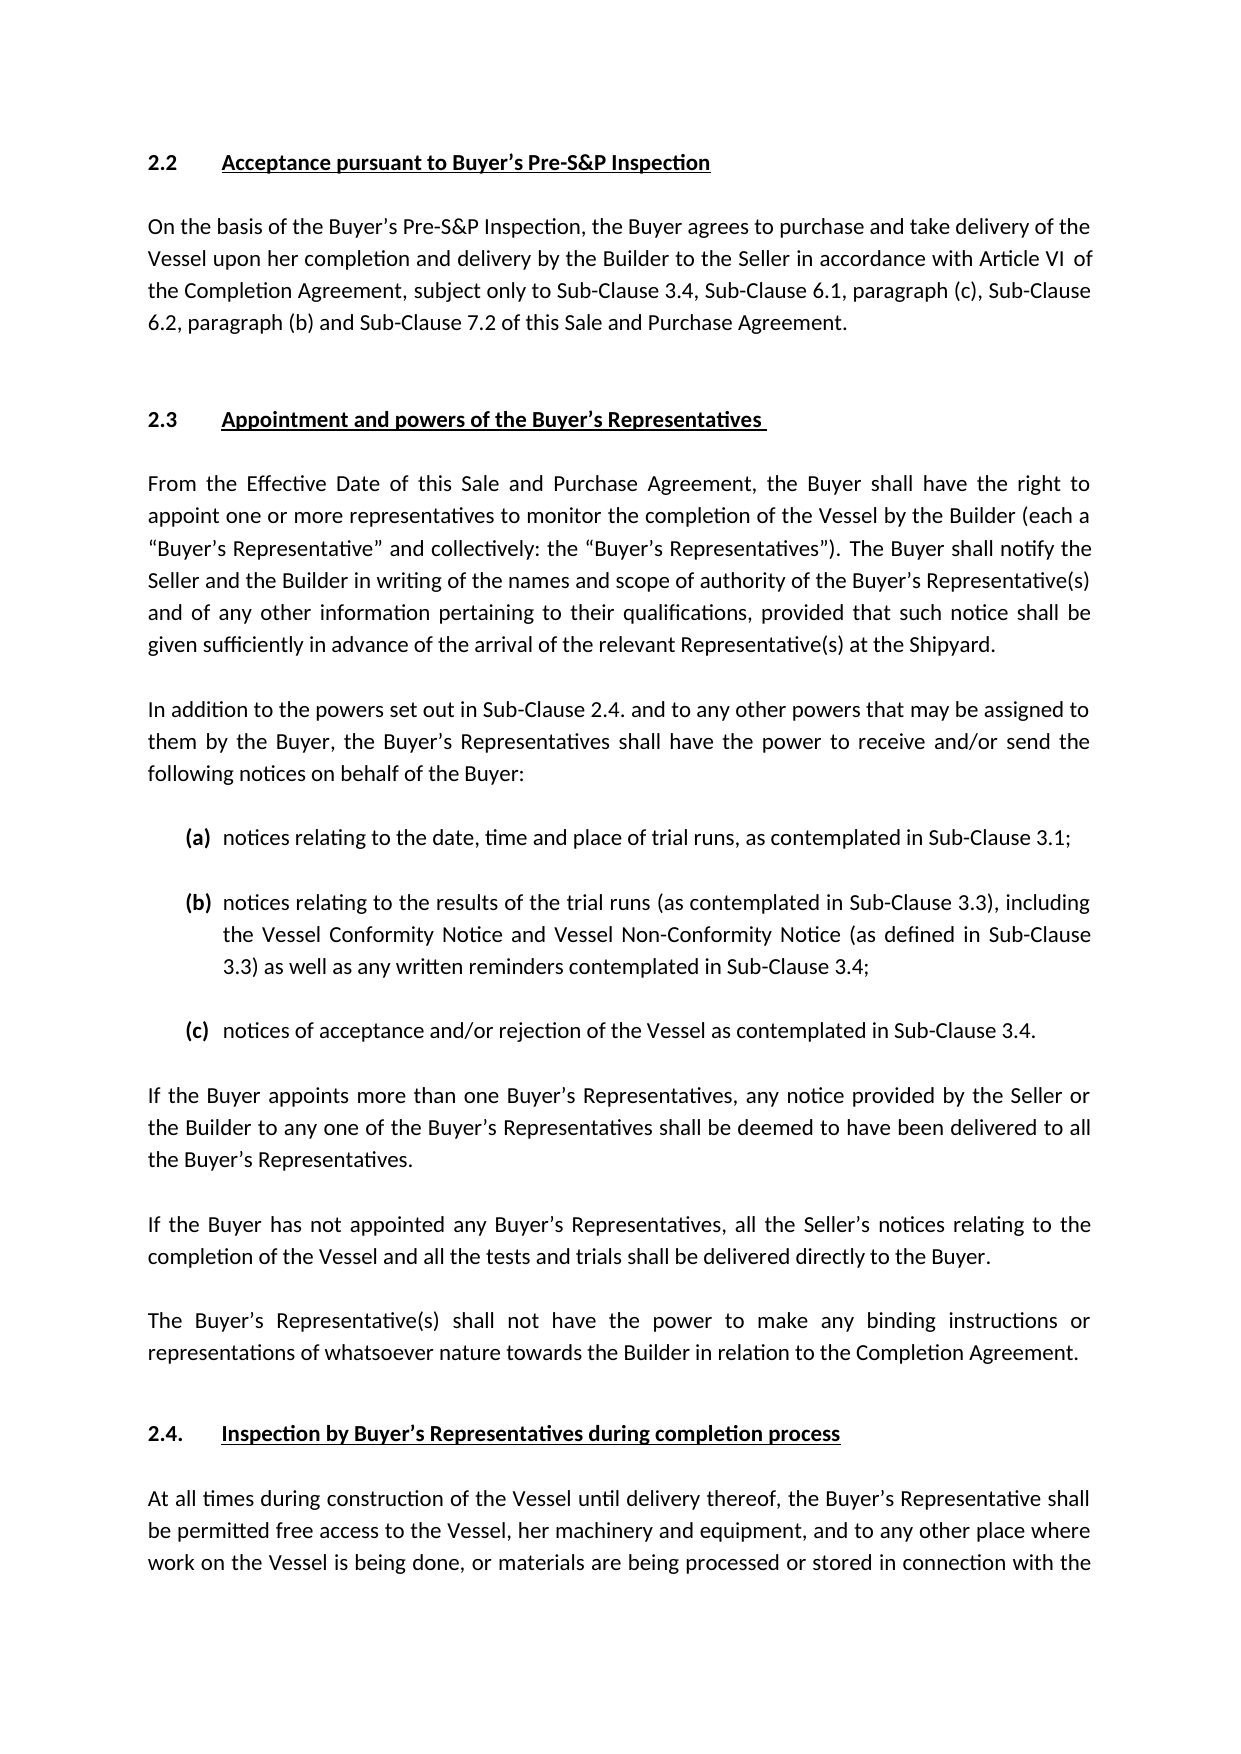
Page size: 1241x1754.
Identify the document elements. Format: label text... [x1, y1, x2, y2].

text In addition to the powers set out in Sub-Clause 2.4. and to any other powers that may be assigned to them by the Buyer, the Buyer’s Representatives shall have the power to receive and/or send the following notices on behalf of the Buyer: [148, 695, 1093, 787]
list notices relating to the date, time and place of trial runs, as contemplated in Sub-Clause 3.1; [185, 823, 1093, 852]
subtitle 2.3 Appointment and powers of the Buyer’s Representatives [148, 405, 1093, 433]
list notices relating to the results of the trial runs (as contemplated in Sub-Clause 3.3), including the Vessel Conformity Notice and Vessel Non-Conformity Notice (as defined in Sub-Clause 3.3) as well as any written reminders contemplated in Sub-Clause 3.4; [185, 888, 1093, 980]
text From the Effective Date of this Sale and Purchase Agreement, the Buyer shall have the right to appoint one or more representatives to monitor the completion of the Vessel by the Builder (each a “Buyer’s Representative” and collectively: the “Buyer’s Representatives”). The Buyer shall notify the Seller and the Builder in writing of the names and scope of authority of the Buyer’s Representative(s) and of any other information pertaining to their qualifications, provided that such notice shall be given sufficiently in advance of the arrival of the relevant Representative(s) at the Shipyard. [148, 469, 1093, 658]
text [148, 1484, 1093, 1576]
text 2.2 Acceptance pursuant to Buyer’s Pre-S&P Inspection [148, 148, 1093, 176]
list notices of acceptance and/or rejection of the Vessel as contemplated in Sub-Clause 3.4. [185, 1017, 1093, 1045]
text On the basis of the Buyer’s Pre-S&P Inspection, the Buyer agrees to purchase and take delivery of the Vessel upon her completion and delivery by the Builder to the Seller in accordance with Article VI of the Completion Agreement, subject only to Sub-Clause 3.4, Sub-Clause 6.1, paragraph (c), Sub-Clause 6.2, paragraph (b) and Sub-Clause 7.2 of this Sale and Purchase Agreement. [148, 212, 1093, 337]
text The Buyer’s Representative(s) shall not have the power to make any binding instructions or representations of whatsoever nature towards the Builder in relation to the Completion Agreement. [148, 1306, 1093, 1367]
text If the Buyer appoints more than one Buyer’s Representatives, any notice provided by the Seller or the Builder to any one of the Buyer’s Representatives shall be deemed to have been delivered to all the Buyer’s Representatives. [148, 1081, 1093, 1173]
text If the Buyer has not appointed any Buyer’s Representatives, all the Seller’s notices relating to the completion of the Vessel and all the tests and trials shall be delivered directly to the Buyer. [148, 1210, 1093, 1270]
subtitle 2.4. Inspection by Buyer’s Representatives during completion process [148, 1419, 1093, 1448]
